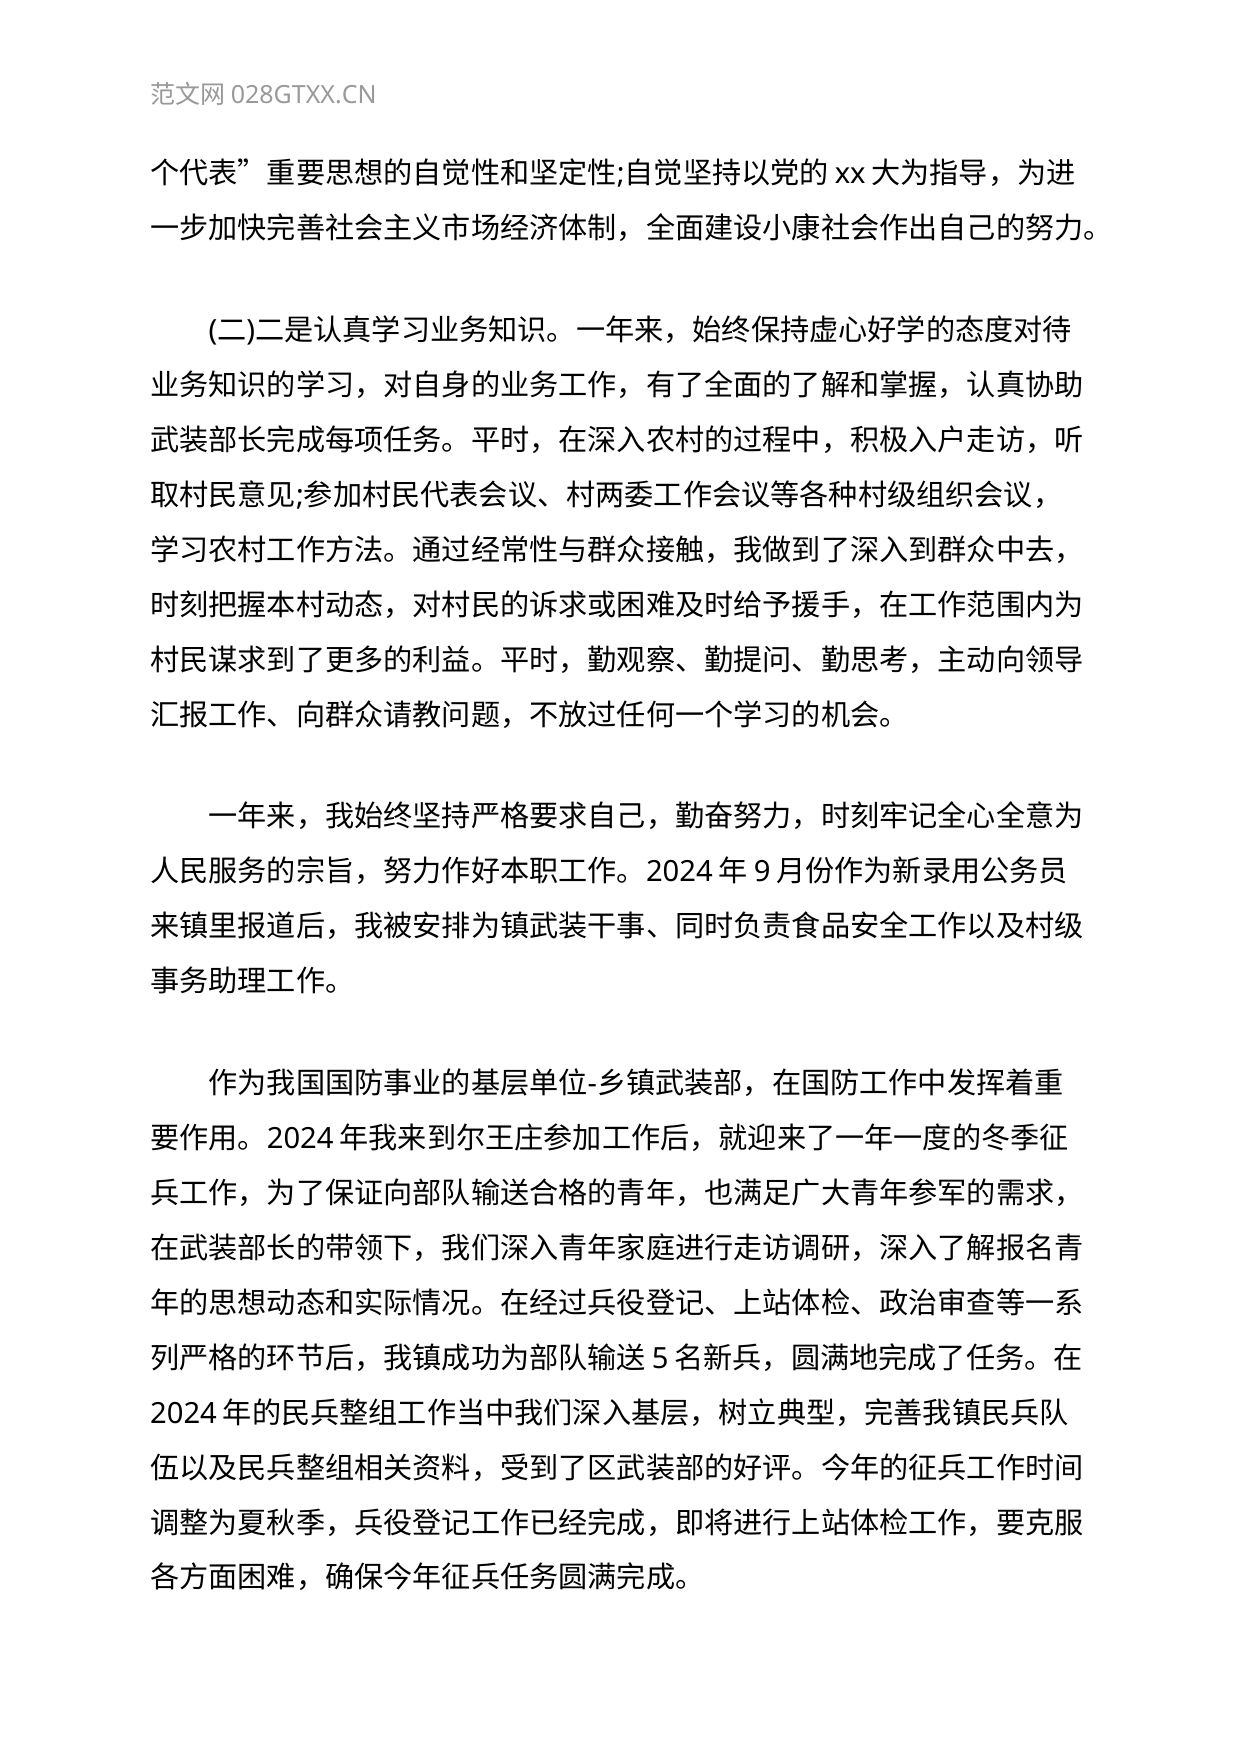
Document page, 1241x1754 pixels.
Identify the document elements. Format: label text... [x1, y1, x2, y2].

text (二)二是认真学习业务知识。一年来，始终保持虚心好学的态度对待业务知识的学习，对自身的业务工作，有了全面的了解和掌握，认真协助武装部长完成每项任务。平时，在深入农村的过程中，积极入户走访，听取村民意见;参加村民代表会议、村两委工作会议等各种村级组织会议，学习农村工作方法。通过经常性与群众接触，我做到了深入到群众中去，时刻把握本村动态，对村民的诉求或困难及时给予援手，在工作范围内为村民谋求到了更多的利益。平时，勤观察、勤提问、勤思考，主动向领导汇报工作、向群众请教问题，不放过任何一个学习的机会。 [150, 307, 1090, 733]
text 作为我国国防事业的基层单位-乡镇武装部，在国防工作中发挥着重要作用。2024年我来到尔王庄参加工作后，就迎来了一年一度的冬季征兵工作，为了保证向部队输送合格的青年，也满足广大青年参军的需求，在武装部长的带领下，我们深入青年家庭进行走访调研，深入了解报名青年的思想动态和实际情况。在经过兵役登记、上站体检、政治审查等一系列严格的环节后，我镇成功为部队输送5名新兵，圆满地完成了任务。在2024年的民兵整组工作当中我们深入基层，树立典型，完善我镇民兵队伍以及民兵整组相关资料，受到了区武装部的好评。今年的征兵工作时间调整为夏秋季，兵役登记工作已经完成，即将进行上站体检工作，要克服各方面困难，确保今年征兵任务圆满完成。 [150, 1059, 1090, 1596]
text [150, 150, 1090, 247]
text 一年来，我始终坚持严格要求自己，勤奋努力，时刻牢记全心全意为人民服务的宗旨，努力作好本职工作。2024年9月份作为新录用公务员来镇里报道后，我被安排为镇武装干事、同时负责食品安全工作以及村级事务助理工作。 [150, 793, 1090, 1000]
